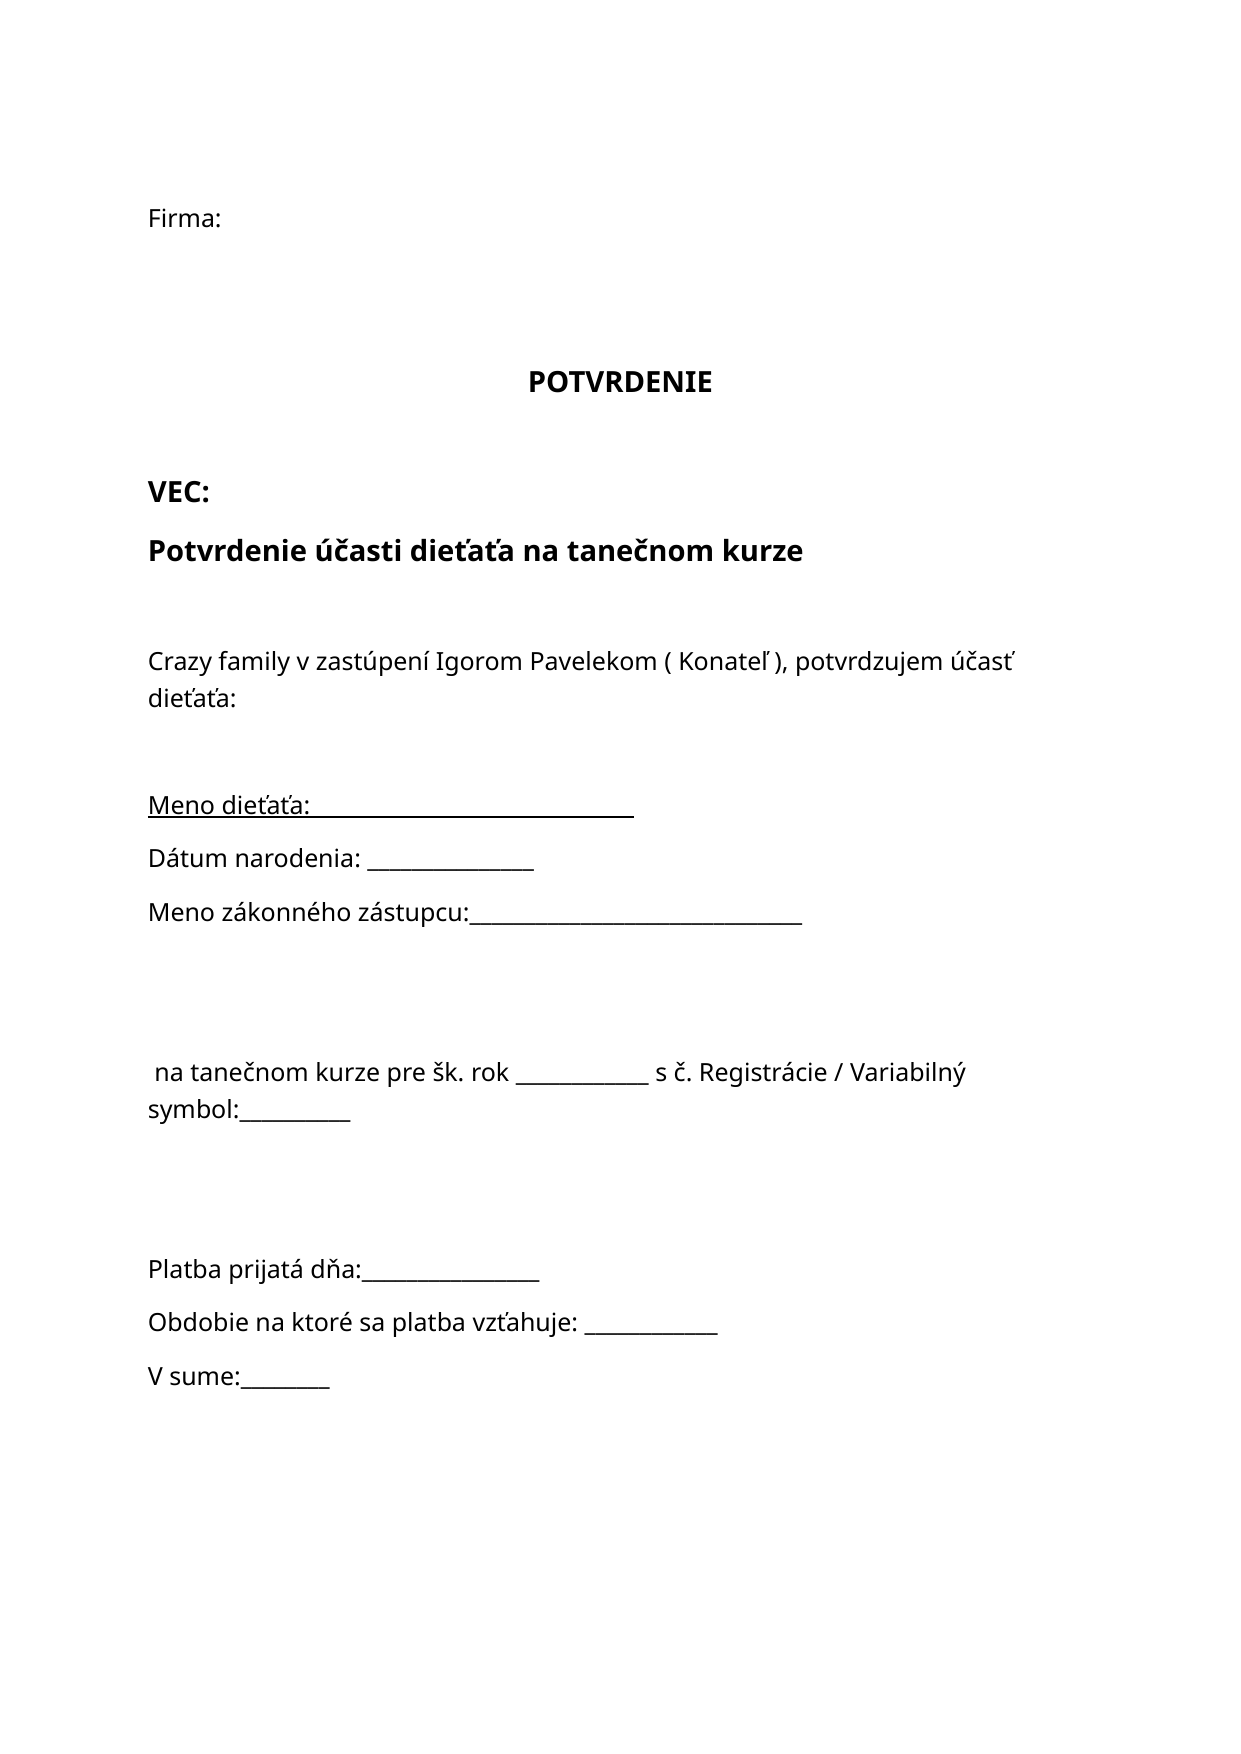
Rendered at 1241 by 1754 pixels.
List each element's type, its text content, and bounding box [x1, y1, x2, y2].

text V sume:________ [148, 1358, 1093, 1426]
text Potvrdenie účasti dieťaťa na tanečnom kurze [148, 531, 1093, 570]
text Meno zákonného zástupcu:______________________________ [148, 894, 1093, 928]
text Firma: [148, 201, 1093, 235]
text na tanečnom kurze pre šk. rok ____________ s č. Registrácie / Variabilný symbol:__________ [148, 1054, 1093, 1125]
text Obdobie na ktoré sa platba vzťahuje: ____________ [148, 1305, 1093, 1339]
text Dátum narodenia: _______________ [148, 841, 1093, 875]
text Platba prijatá dňa:________________ [148, 1252, 1093, 1286]
text Meno dieťaťa: ____________________________ [148, 787, 1093, 821]
text Crazy family v zastúpení Igorom Pavelekom ( Konateľ ), potvrdzujem účasť dieťaťa: [148, 644, 1093, 714]
text VEC: [148, 471, 1093, 511]
text POTVRDENIE [148, 361, 1093, 401]
